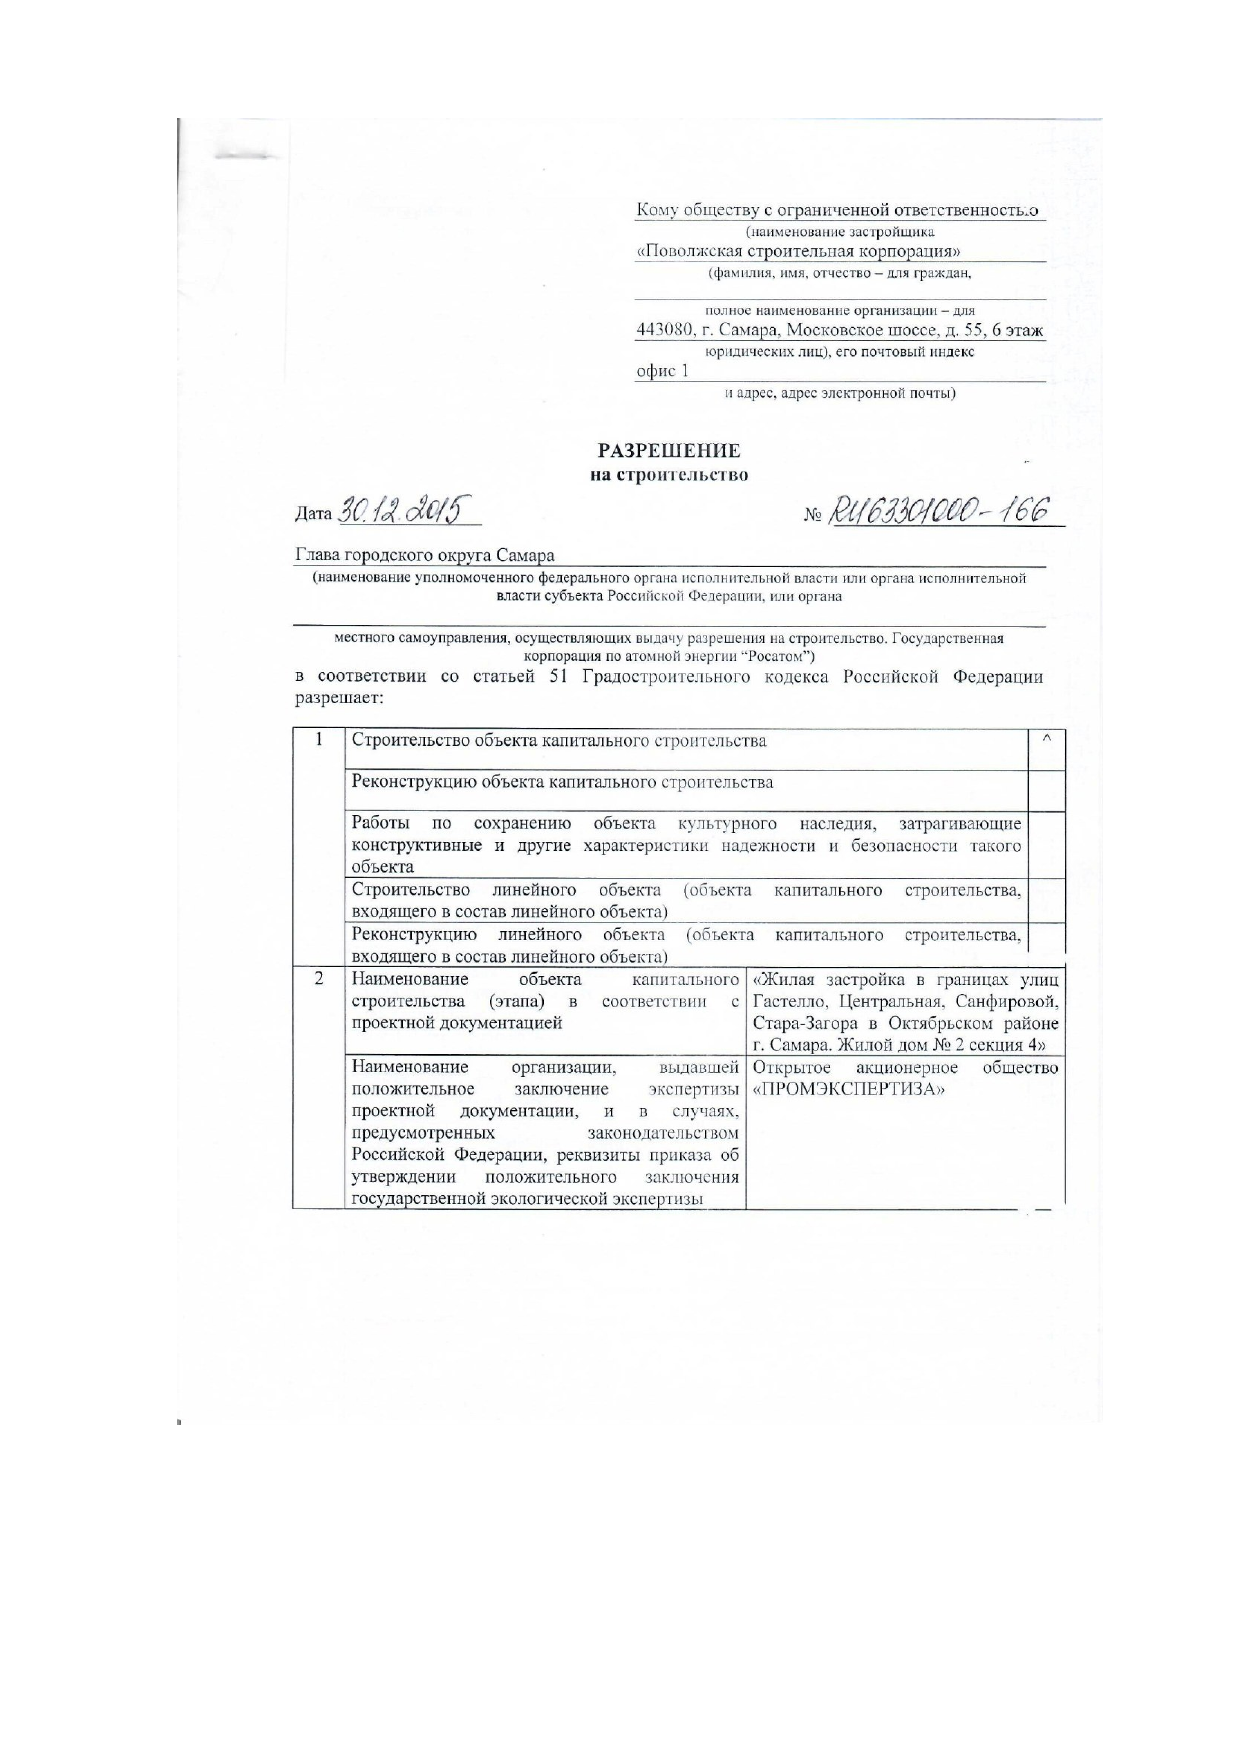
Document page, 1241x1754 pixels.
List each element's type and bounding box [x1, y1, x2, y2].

picture [177, 118, 1103, 1425]
